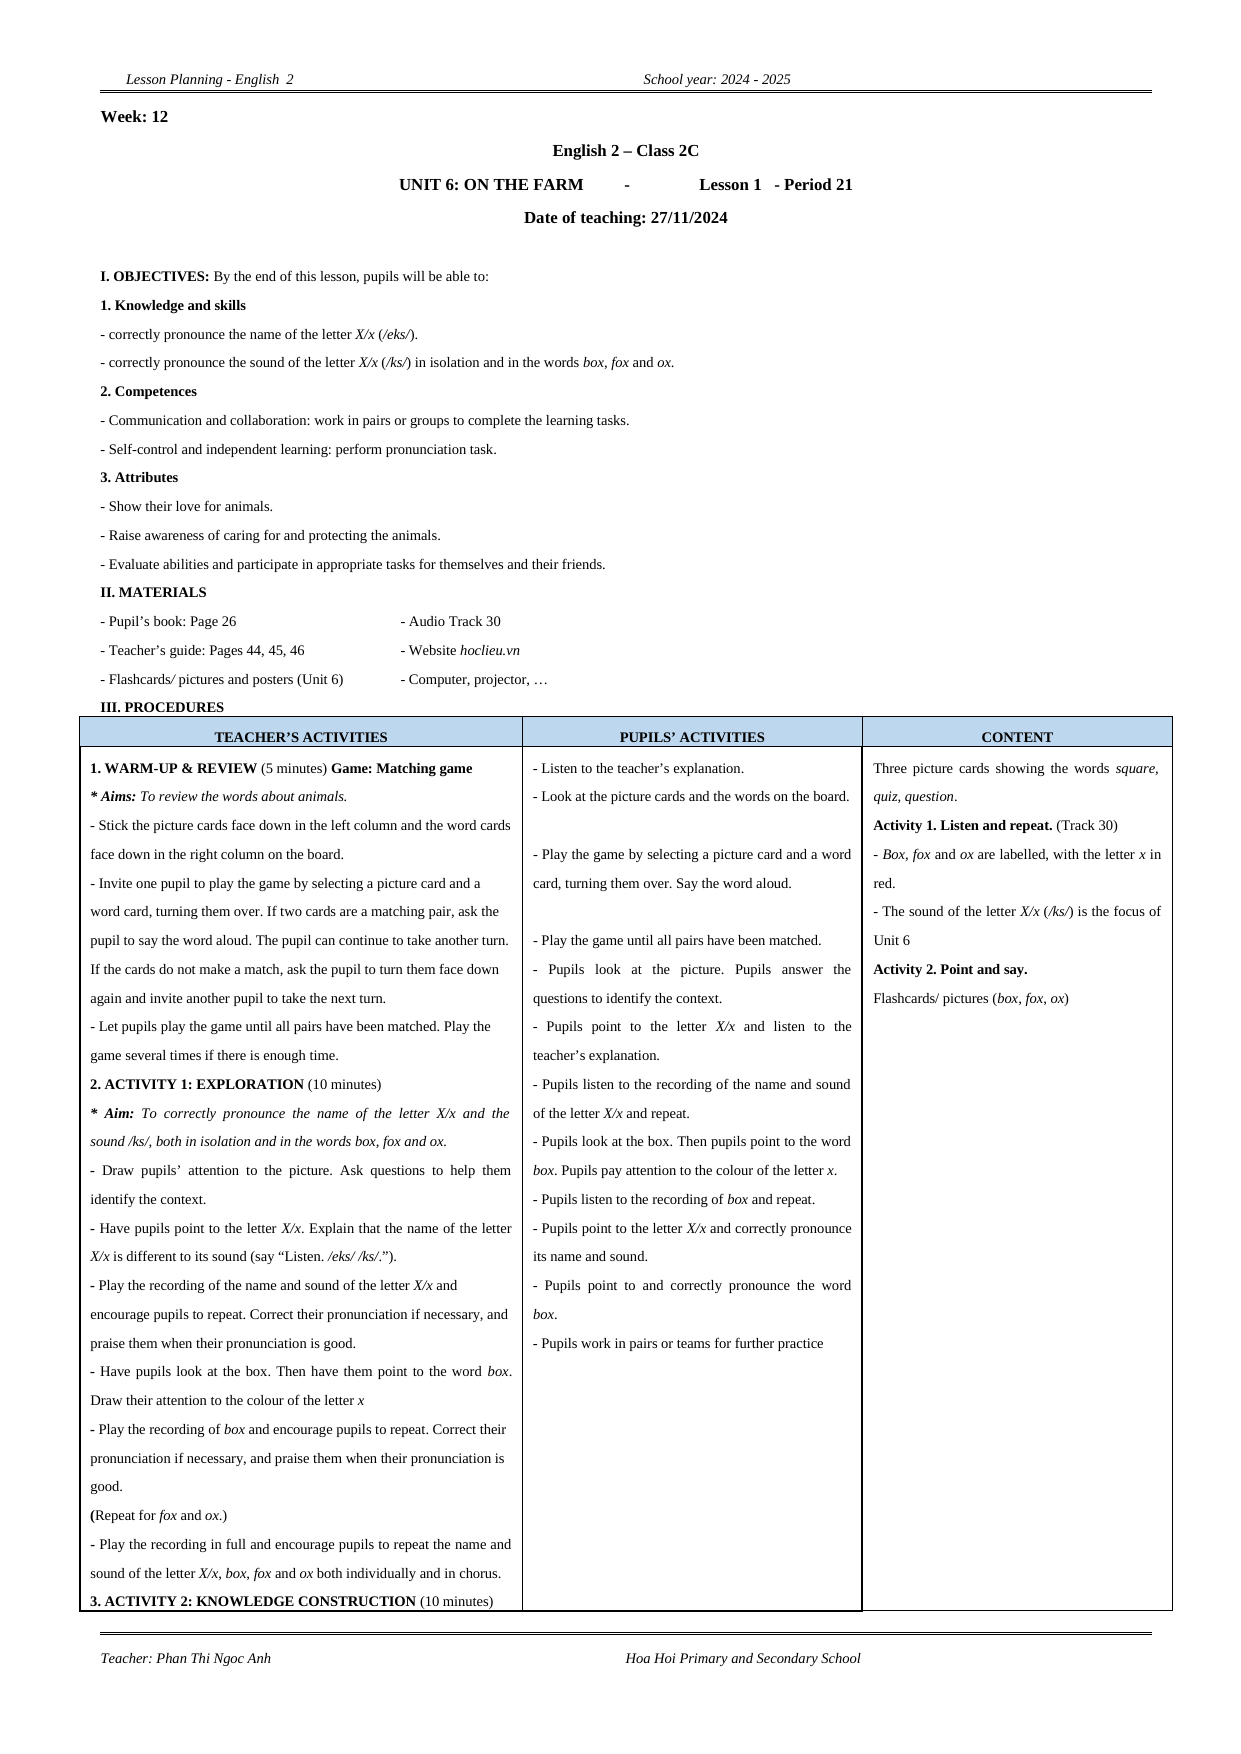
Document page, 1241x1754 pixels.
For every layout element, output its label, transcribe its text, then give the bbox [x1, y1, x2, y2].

text II. MATERIALS [100, 572, 1152, 601]
text - Evaluate abilities and participate in appropriate tasks for themselves and their friends. [100, 543, 1152, 572]
text - Pupil’s book: Page 26 - Audio Track 30 [100, 601, 1152, 630]
text - Raise awareness of caring for and protecting the animals. [100, 515, 1152, 543]
text Week: 12 [100, 93, 1152, 127]
table_header TEACHER’S ACTIVITIES [80, 717, 522, 746]
text - Self-control and independent learning: perform pronunciation task. [100, 428, 1152, 457]
text I. OBJECTIVES: By the end of this lesson, pupils will be able to: [100, 256, 1152, 285]
text - Teacher’s guide: Pages 44, 45, 46 - Website hoclieu.vn [100, 630, 1152, 658]
text Date of teaching: 27/11/2024 [100, 194, 1152, 227]
text UNIT 6: ON THE FARM - Lesson 1 - Period 21 [100, 160, 1152, 194]
table_header CONTENT [863, 717, 1172, 746]
text - Flashcards/ pictures and posters (Unit 6) - Computer, projector, … [100, 658, 1152, 687]
text - correctly pronounce the sound of the letter X/x (/ks/) in isolation and in the words box, fox and ox. [100, 342, 1152, 371]
text 1. Knowledge and skills [100, 285, 1152, 313]
text English 2 – Class 2C [100, 127, 1152, 160]
text - correctly pronounce the name of the letter X/x (/eks/). [100, 313, 1152, 342]
text 2. Competences [100, 371, 1152, 400]
text 3. Attributes [100, 457, 1152, 486]
text - Communication and collaboration: work in pairs or groups to complete the learning tasks. [100, 400, 1152, 428]
table_header PUPILS’ ACTIVITIES [523, 717, 862, 746]
text - Show their love for animals. [100, 486, 1152, 515]
text III. PROCEDURES [100, 687, 1152, 716]
